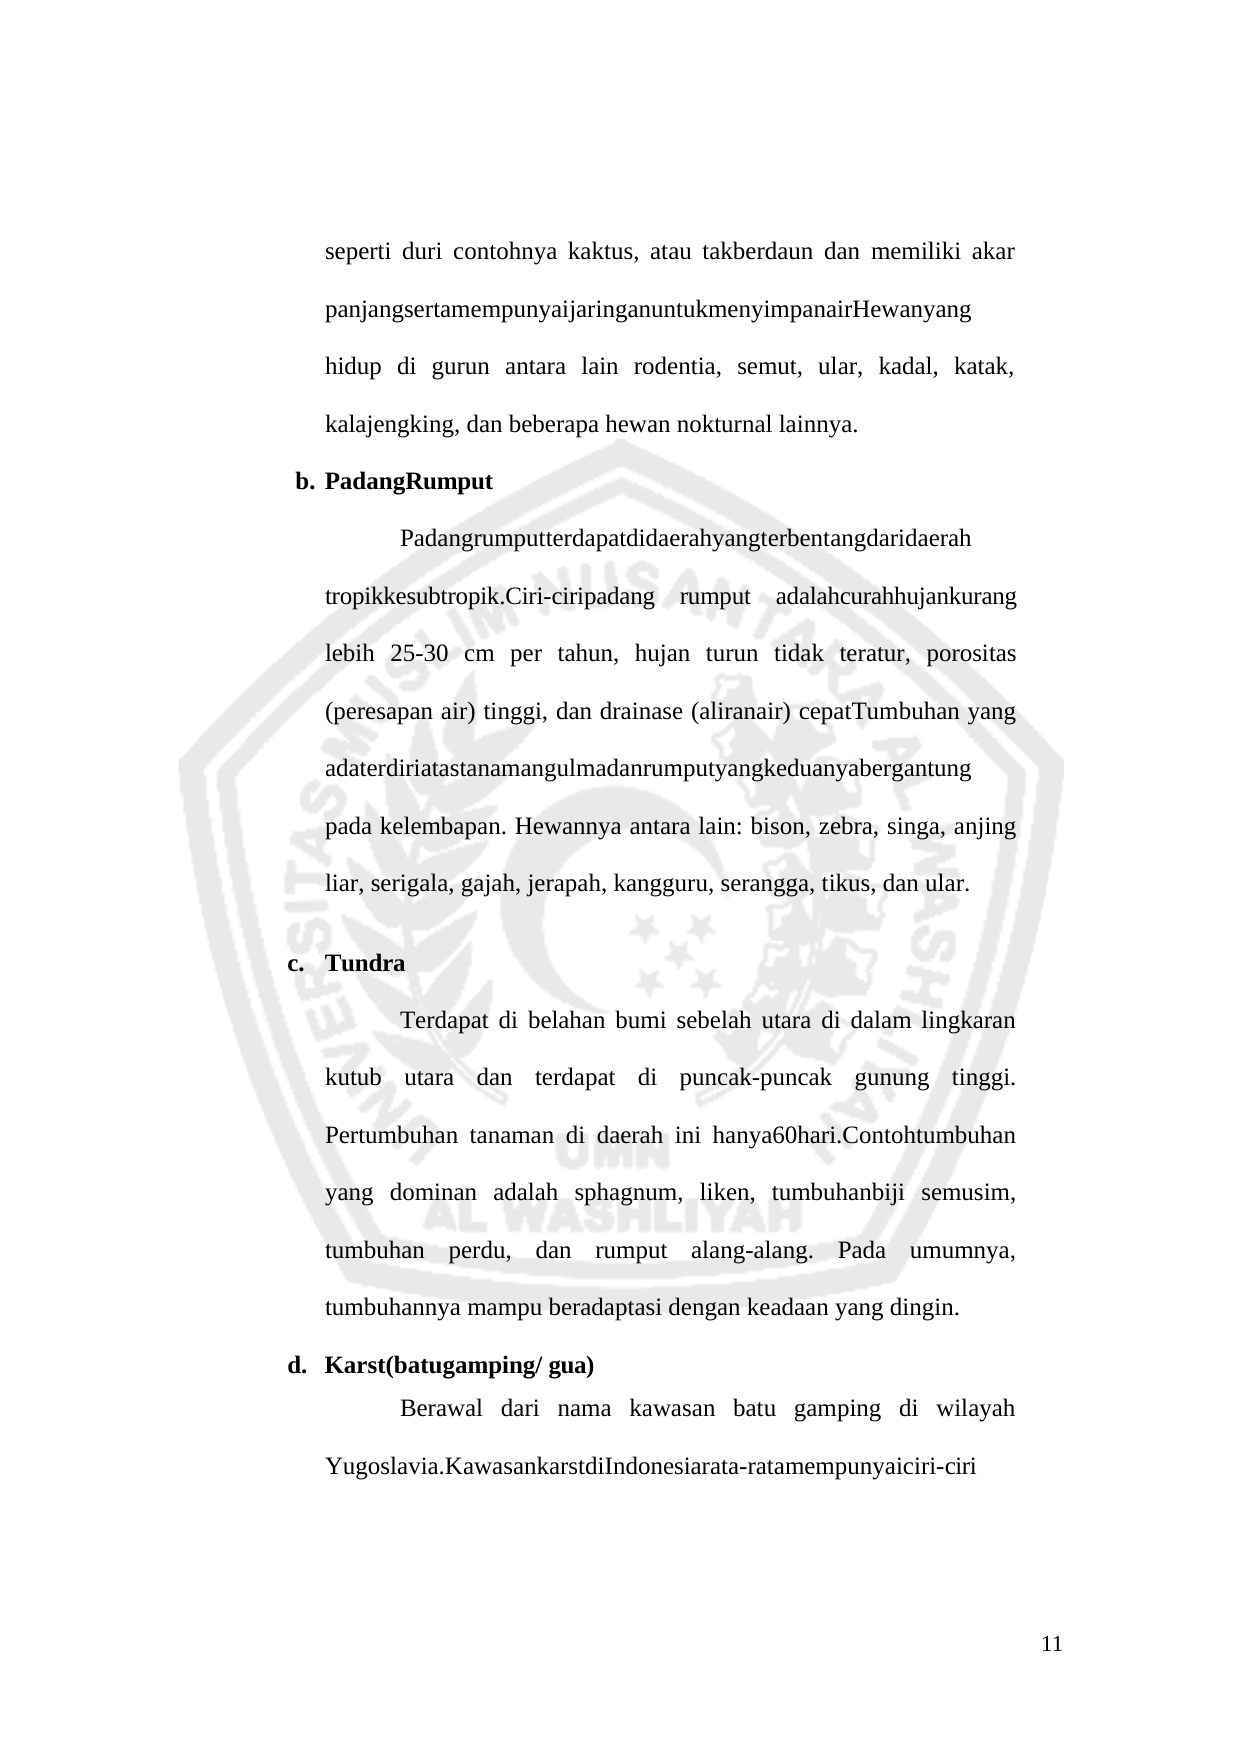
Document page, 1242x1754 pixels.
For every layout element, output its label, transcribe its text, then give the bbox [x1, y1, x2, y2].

text seperti duri contohnya kaktus, atau takberdaun dan memiliki akar panjangsertamempunyaijaringanuntukmenyimpanairHewanyang hidup di gurun antara lain rodentia, semut, ular, kadal, katak, kalajengking, dan beberapa hewan nokturnal lainnya. [325, 236, 1016, 437]
subtitle Karst(batugamping/ gua) [287, 1350, 1153, 1379]
text Terdapat di belahan bumi sebelah utara di dalam lingkaran kutub utara dan terdapat di puncak-puncak gunung tinggi. Pertumbuhan tanaman di daerah ini hanya60hari.Contohtumbuhan yang dominan adalah sphagnum, liken, tumbuhanbiji semusim, tumbuhan perdu, dan rumput alang-alang. Pada umumnya, tumbuhannya mampu beradaptasi dengan keadaan yang dingin. [325, 1005, 1017, 1321]
subtitle Tundra [287, 948, 1153, 976]
text Padangrumputterdapatdidaerahyangterbentangdaridaerah tropikkesubtropik.Ciri-ciripadang rumput adalahcurahhujankurang lebih 25-30 cm per tahun, hujan turun tidak teratur, porositas (peresapan air) tinggi, dan drainase (aliranair) cepatTumbuhan yang adaterdiriatastanamangulmadanrumputyangkeduanyabergantung pada kelembapan. Hewannya antara lain: bison, zebra, singa, anjing liar, serigala, gajah, jerapah, kangguru, serangga, tikus, dan ular. [325, 523, 1017, 897]
subtitle PadangRumput [295, 466, 1153, 495]
picture [178, 439, 1065, 1313]
text Berawal dari nama kawasan batu gamping di wilayah Yugoslavia.KawasankarstdiIndonesiarata-ratamempunyaiciri-ciri [325, 1393, 1016, 1479]
